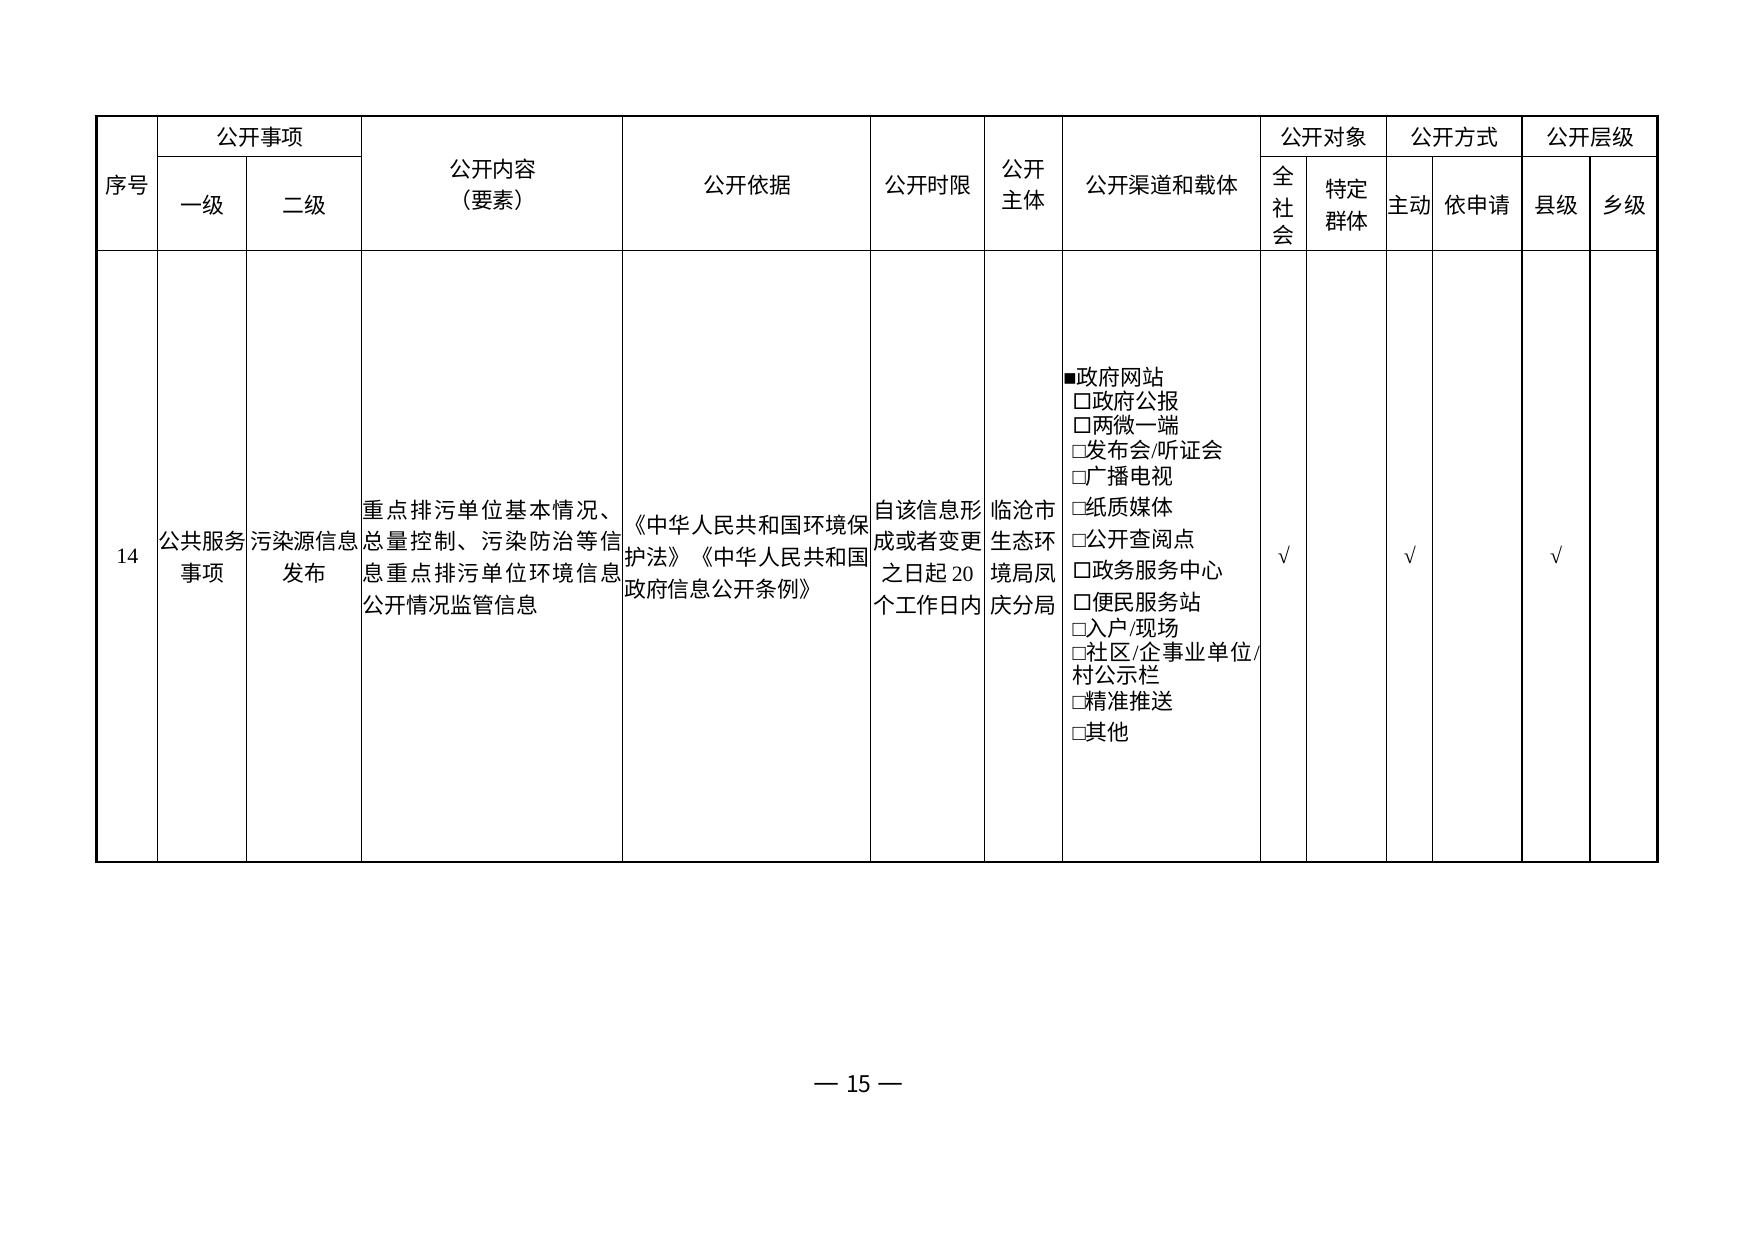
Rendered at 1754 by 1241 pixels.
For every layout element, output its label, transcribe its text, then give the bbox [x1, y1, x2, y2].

table_header 公开层级 [1523, 117, 1656, 156]
table_cell √ [1523, 251, 1589, 861]
table_header 公开内容 （要素） [362, 117, 622, 250]
table_header 公开 主体 [985, 117, 1062, 250]
table_header 公开方式 [1387, 117, 1521, 156]
table_cell ■政府网站 政府公报 两微一端 □发布会/听证会 □广播电视 □纸质媒体 □公开查阅点 政务服务中心 便民服务站 □入户/现场 □社区/企事业单位/村公示栏 □精准推送 □其他 [1063, 251, 1260, 861]
table_cell 临沧市生态环境局凤庆分局 [985, 251, 1062, 861]
table_cell 重点排污单位基本情况、总量控制、污染防治等信息重点排污单位环境信息公开情况监管信息 [362, 251, 622, 861]
table_cell 污染源信息发布 [247, 251, 361, 861]
table_cell [1433, 251, 1521, 861]
table_cell 依申请 [1433, 157, 1521, 250]
table_cell √ [1261, 251, 1306, 861]
table_cell √ [1387, 251, 1432, 861]
table_cell 乡级 [1591, 157, 1656, 250]
table_header 序号 [98, 117, 157, 250]
table_cell [1591, 251, 1656, 861]
table_cell 公共服务事项 [158, 251, 246, 861]
table_cell 自该信息形成或者变更之日起20个工作日内 [871, 251, 984, 861]
table_cell 二级 [247, 157, 361, 250]
table_header 公开对象 [1261, 117, 1386, 156]
table_cell [1307, 251, 1386, 861]
table_cell 主动 [1387, 157, 1432, 250]
table_header 公开时限 [871, 117, 984, 250]
table_header 公开依据 [623, 117, 870, 250]
table_cell 14 [98, 251, 157, 861]
table_cell 《中华人民共和国环境保护法》《中华人民共和国政府信息公开条例》 [623, 251, 870, 861]
table_cell 一级 [158, 157, 246, 250]
table_header 公开渠道和载体 [1063, 117, 1260, 250]
table_header 公开事项 [158, 117, 361, 156]
table_cell 特定 群体 [1307, 157, 1386, 250]
table_cell 全 社 会 [1261, 157, 1306, 250]
table_cell 县级 [1523, 157, 1589, 250]
